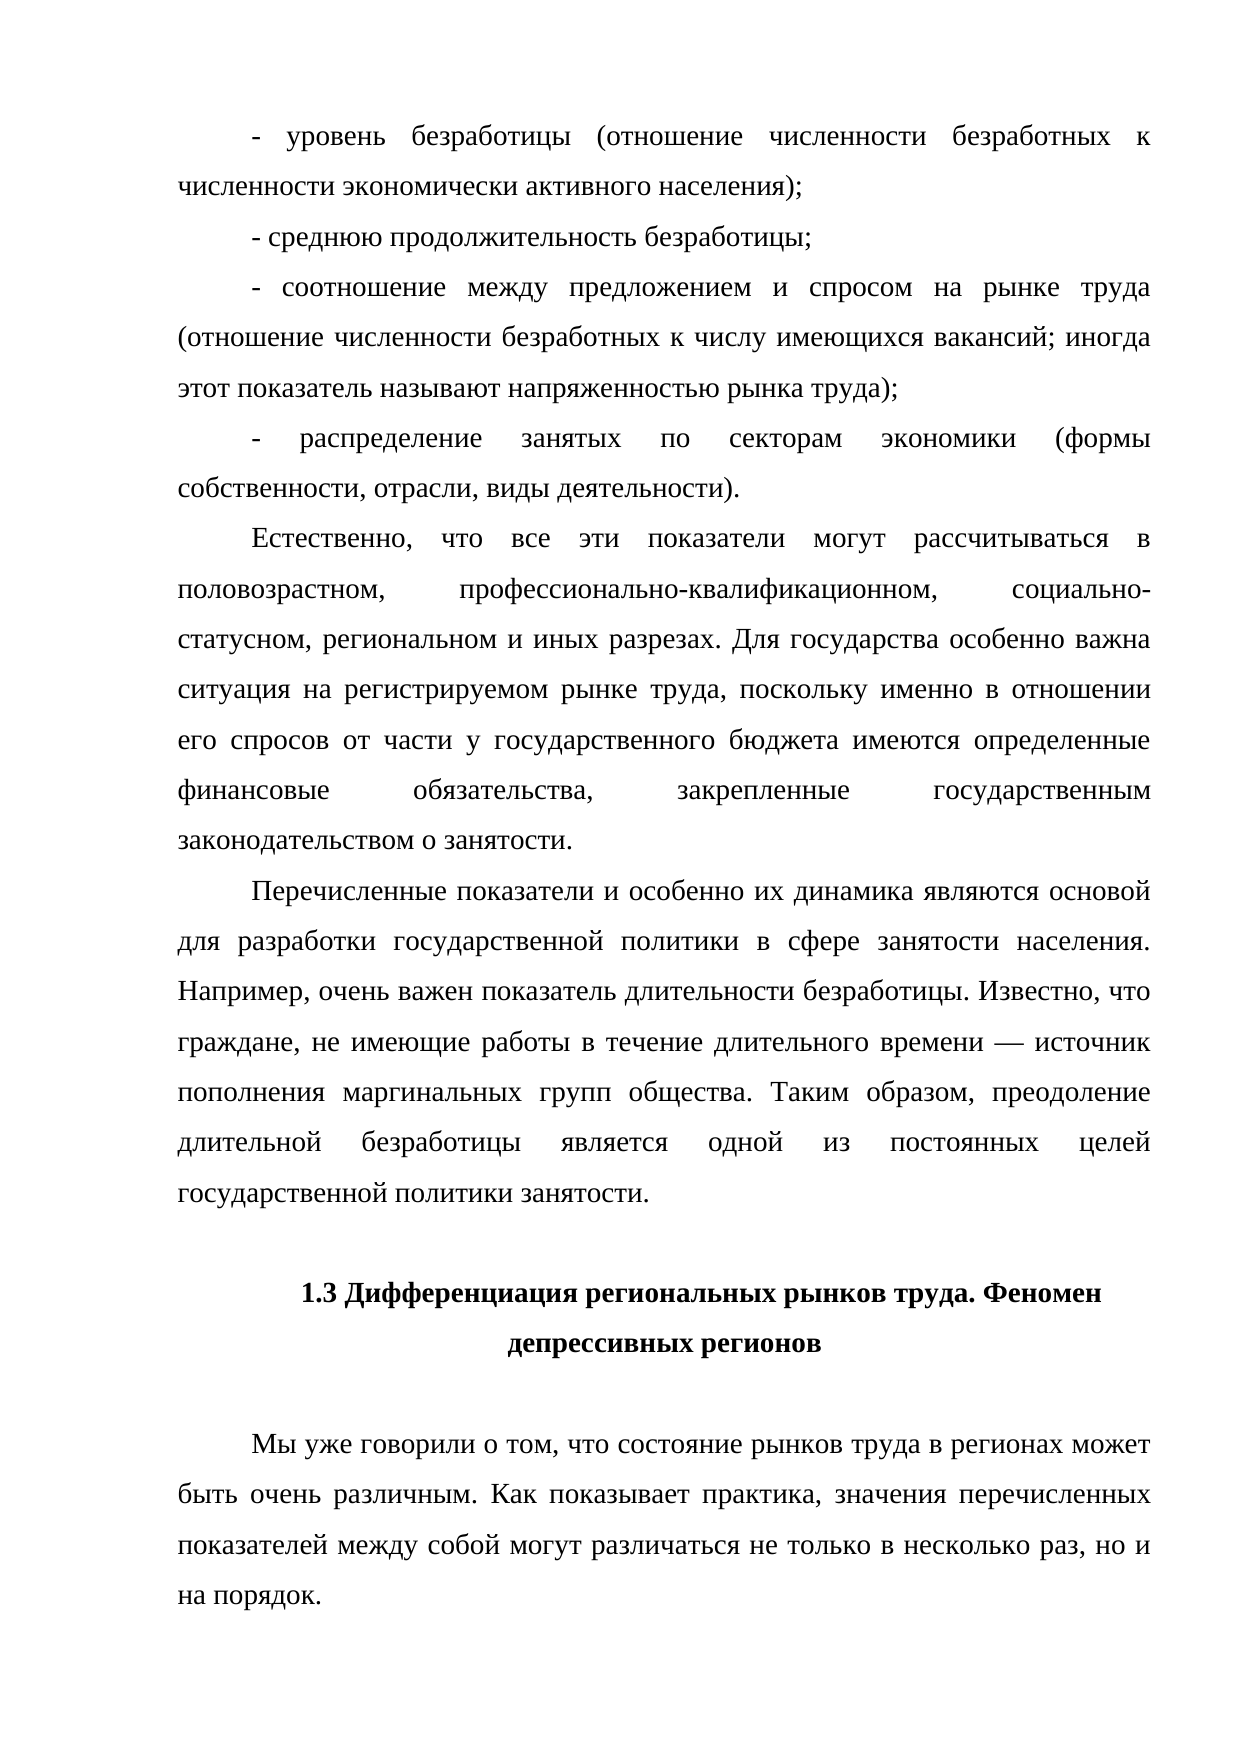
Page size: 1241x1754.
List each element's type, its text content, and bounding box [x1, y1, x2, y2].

text Перечисленные показатели и особенно их динамика являются основой для разработки государственной политики в сфере занятости населения. Например, очень важен показатель длительности безработицы. Известно, что граждане, не имеющие работы в течение длительного времени — источник пополнения маргинальных групп общества. Таким образом, преодоление длительной безработицы является одной из постоянных целей государственной политики занятости. [177, 873, 1152, 1208]
text Естественно, что все эти показатели могут рассчитываться в половозрастном, профессионально-квалификационном, социально-статусном, региональном и иных разрезах. Для государства особенно важна ситуация на регистрируемом рынке труда, поскольку именно в отношении его спросов от части у государственного бюджета имеются определенные финансовые обязательства, закрепленные государственным законодательством о занятости. [177, 521, 1152, 856]
text - соотношение между предложением и спросом на рынке труда (отношение численности безработных к числу имеющихся вакансий; иногда этот показатель называют напряженностью рынка труда); [177, 269, 1152, 403]
text 1.3 Дифференциация региональных рынков труда. Феномен депрессивных регионов [177, 1275, 1152, 1359]
text - среднюю продолжительность безработицы; [177, 219, 1152, 252]
text - распределение занятых по секторам экономики (формы собственности, отрасли, виды деятельности). [177, 420, 1152, 504]
text - уровень безработицы (отношение численности безработных к численности экономически активного населения); [177, 118, 1152, 202]
text Мы уже говорили о том, что состояние рынков труда в регионах может быть очень различным. Как показывает практика, значения перечисленных показателей между собой могут различаться не только в несколько раз, но и на порядок. [177, 1426, 1152, 1611]
